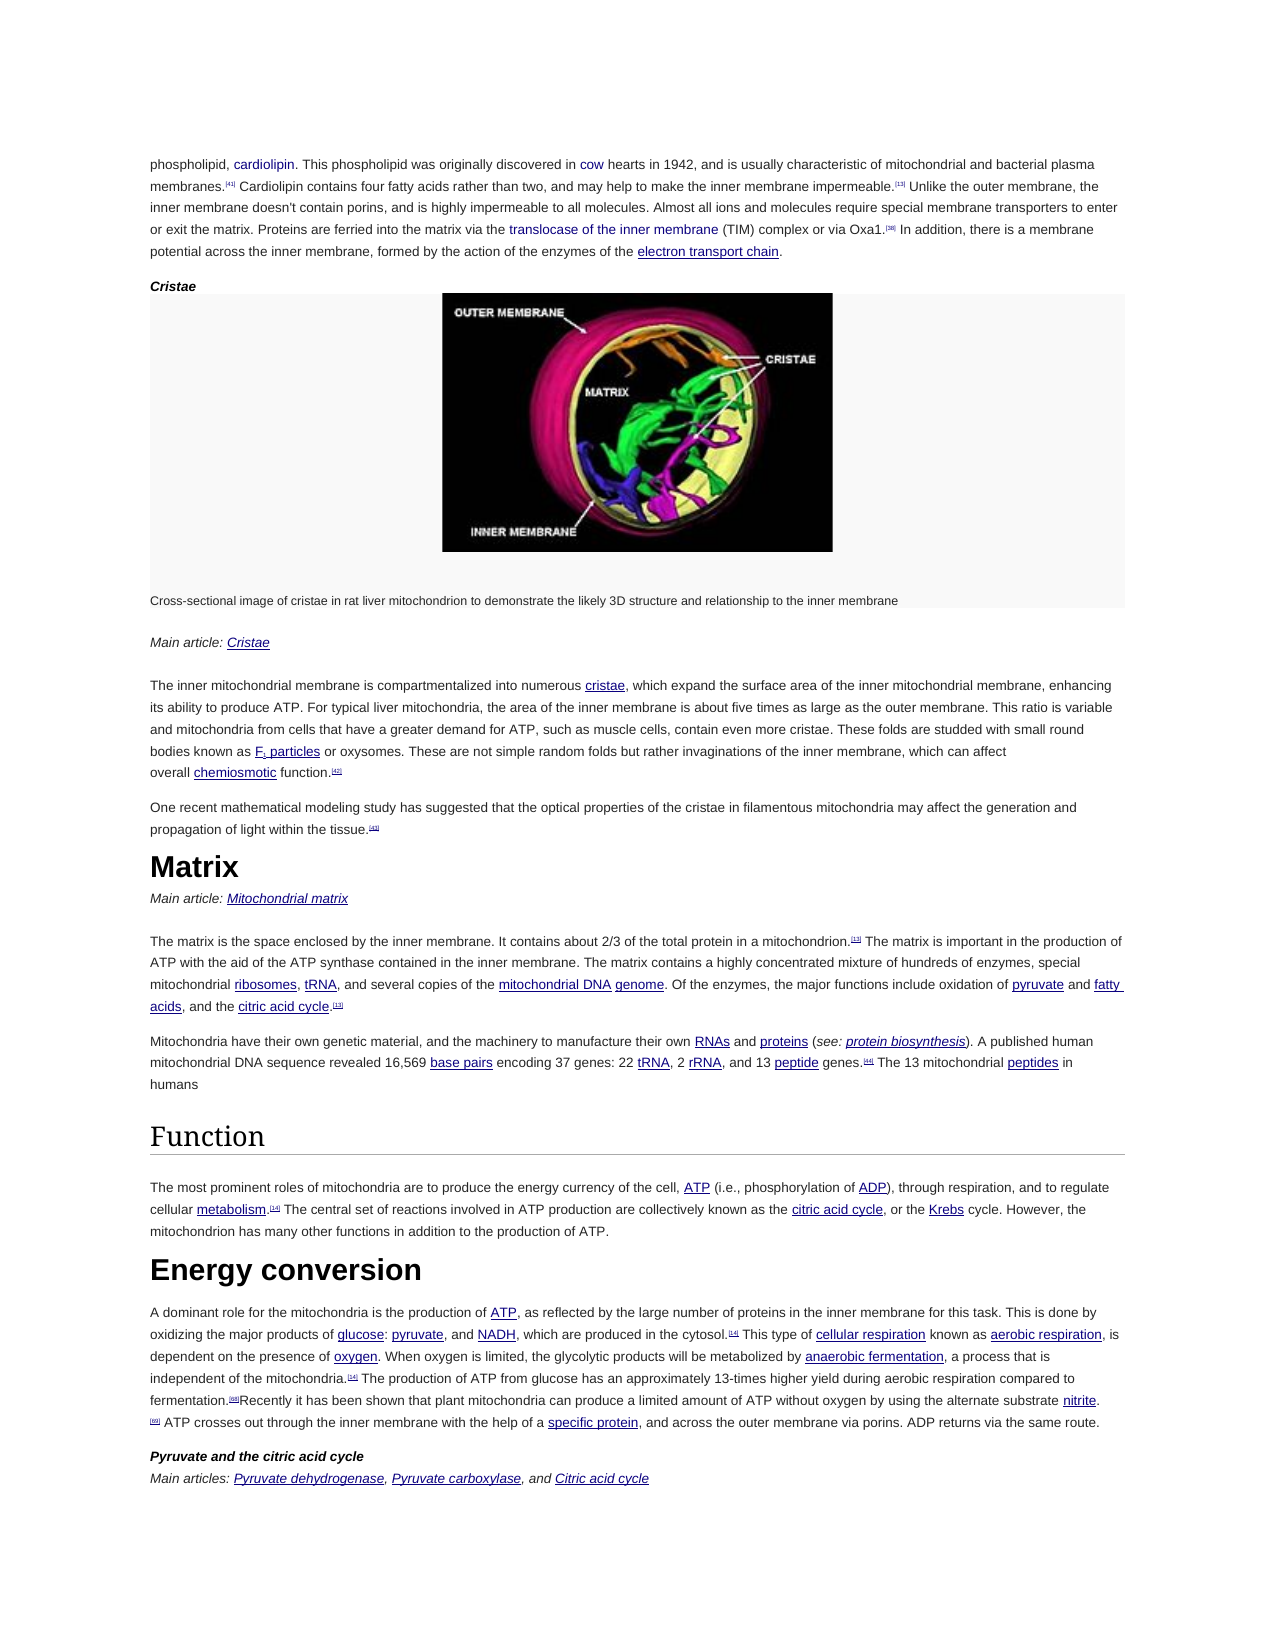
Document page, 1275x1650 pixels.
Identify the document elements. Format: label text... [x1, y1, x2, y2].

text A dominant role for the mitochondria is the production of ATP, as reflected by the large number of proteins in the inner membrane for this task. This is done by oxidizing the major products of glucose: pyruvate, and NADH, which are produced in the cytosol.[14] This type of cellular respiration known as aerobic respiration, is dependent on the presence of oxygen. When oxygen is limited, the glycolytic products will be metabolized by anaerobic fermentation, a process that is independent of the mitochondria.[14] The production of ATP from glucose has an approximately 13-times higher yield during aerobic respiration compared to fermentation.[68]Recently it has been shown that plant mitochondria can produce a limited amount of ATP without oxygen by using the alternate substrate nitrite.[69] ATP crosses out through the inner membrane with the help of a specific protein, and across the outer membrane via porins. ADP returns via the same route. [150, 1299, 1125, 1430]
subtitle Cristae [150, 272, 1125, 294]
picture [442, 293, 833, 552]
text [150, 150, 1125, 259]
subtitle Matrix [150, 849, 1125, 884]
subtitle Energy conversion [150, 1252, 1125, 1286]
text Main article: Cristae [150, 628, 1125, 650]
subtitle Function [150, 1117, 1125, 1154]
text The matrix is the space enclosed by the inner membrane. It contains about 2/3 of the total protein in a mitochondrion.[13] The matrix is important in the production of ATP with the aid of the ATP synthase contained in the inner membrane. The matrix contains a highly concentrated mixture of hundreds of enzymes, special mitochondrial ribosomes, tRNA, and several copies of the mitochondrial DNA genome. Of the enzymes, the major functions include oxidation of pyruvate and fatty acids, and the citric acid cycle.[13] [150, 927, 1125, 1014]
text Cross-sectional image of cristae in rat liver mitochondrion to demonstrate the likely 3D structure and relationship to the inner membrane [150, 573, 1125, 608]
text Mitochondria have their own genetic material, and the machinery to manufacture their own RNAs and proteins (see: protein biosynthesis). A published human mitochondrial DNA sequence revealed 16,569 base pairs encoding 37 genes: 22 tRNA, 2 rRNA, and 13 peptide genes.[44] The 13 mitochondrial peptides in humans [150, 1027, 1125, 1092]
text One recent mathematical modeling study has suggested that the optical properties of the cristae in filamentous mitochondria may affect the generation and propagation of light within the tissue.[43] [150, 793, 1125, 837]
text Main articles: Pyruvate dehydrogenase, Pyruvate carboxylase, and Citric acid cycle [150, 1464, 1125, 1486]
text The most prominent roles of mitochondria are to produce the energy currency of the cell, ATP (i.e., phosphorylation of ADP), through respiration, and to regulate cellular metabolism.[14] The central set of reactions involved in ATP production are collectively known as the citric acid cycle, or the Krebs cycle. However, the mitochondrion has many other functions in addition to the production of ATP. [150, 1173, 1125, 1239]
text Main article: Mitochondrial matrix [150, 884, 1125, 906]
text The inner mitochondrial membrane is compartmentalized into numerous cristae, which expand the surface area of the inner mitochondrial membrane, enhancing its ability to produce ATP. For typical liver mitochondria, the area of the inner membrane is about five times as large as the outer membrane. This ratio is variable and mitochondria from cells that have a greater demand for ATP, such as muscle cells, contain even more cristae. These folds are studded with small round bodies known as F1 particles or oxysomes. These are not simple random folds but rather invaginations of the inner membrane, which can affect overall chemiosmotic function.[42] [150, 671, 1125, 781]
subtitle Pyruvate and the citric acid cycle [150, 1443, 1125, 1464]
